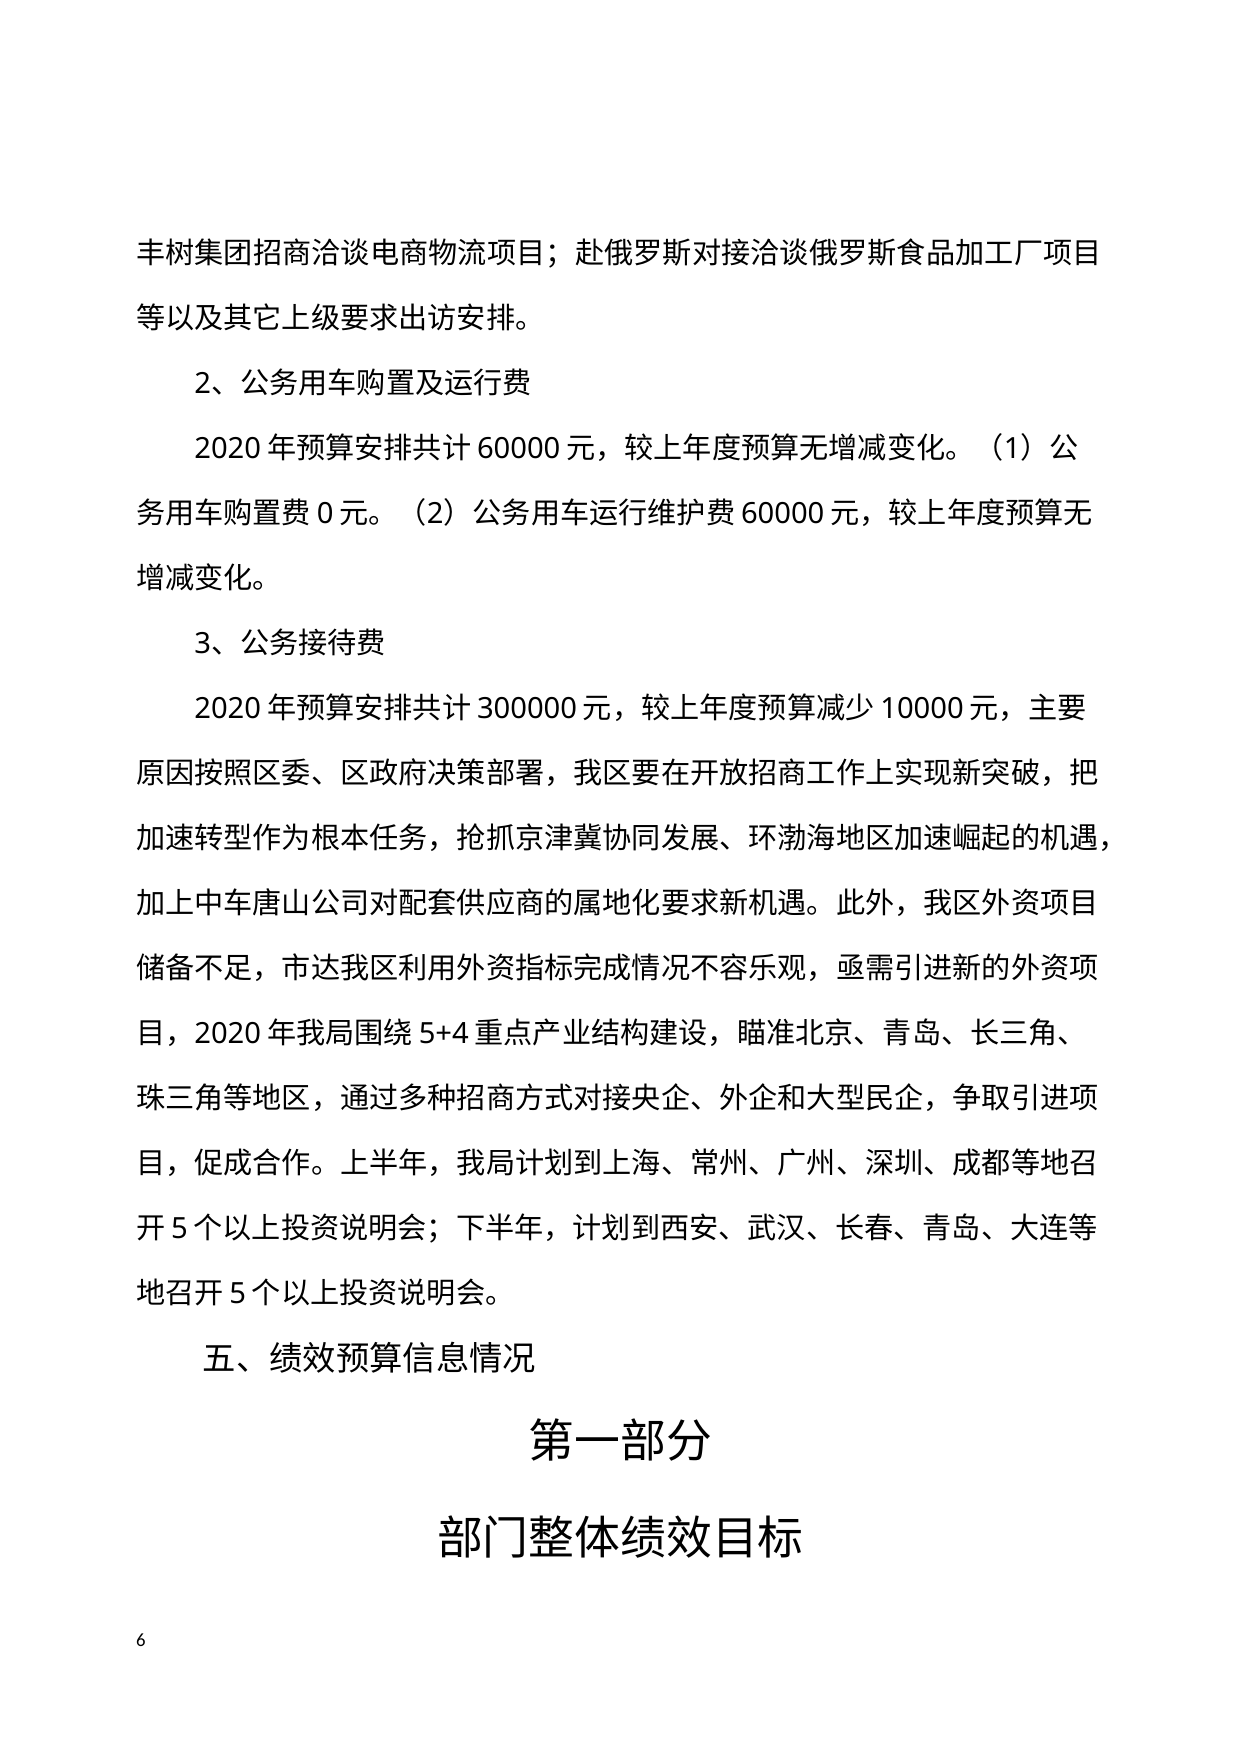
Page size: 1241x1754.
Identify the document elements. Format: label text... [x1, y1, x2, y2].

text 部门整体绩效目标 [136, 1486, 1104, 1583]
text 3、公务接待费 [136, 608, 1104, 673]
text 2、公务用车购置及运行费 [136, 348, 1104, 413]
text 2020年预算安排共计300000元，较上年度预算减少10000元，主要原因按照区委、区政府决策部署，我区要在开放招商工作上实现新突破，把加速转型作为根本任务，抢抓京津冀协同发展、环渤海地区加速崛起的机遇，加上中车唐山公司对配套供应商的属地化要求新机遇。此外，我区外资项目储备不足，市达我区利用外资指标完成情况不容乐观，亟需引进新的外资项目，2020年我局围绕5+4重点产业结构建设，瞄准北京、青岛、长三角、珠三角等地区，通过多种招商方式对接央企、外企和大型民企，争取引进项目，促成合作。上半年，我局计划到上海、常州、广州、深圳、成都等地召开5个以上投资说明会；下半年，计划到西安、武汉、长春、青岛、大连等地召开5个以上投资说明会。 [136, 673, 1104, 1323]
text 2020年预算安排共计60000元，较上年度预算无增减变化。（1）公务用车购置费0元。（2）公务用车运行维护费60000元，较上年度预算无增减变化。 [136, 413, 1104, 608]
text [136, 218, 1104, 348]
text 第一部分 [136, 1388, 1104, 1486]
text 五、绩效预算信息情况 [136, 1323, 1104, 1388]
